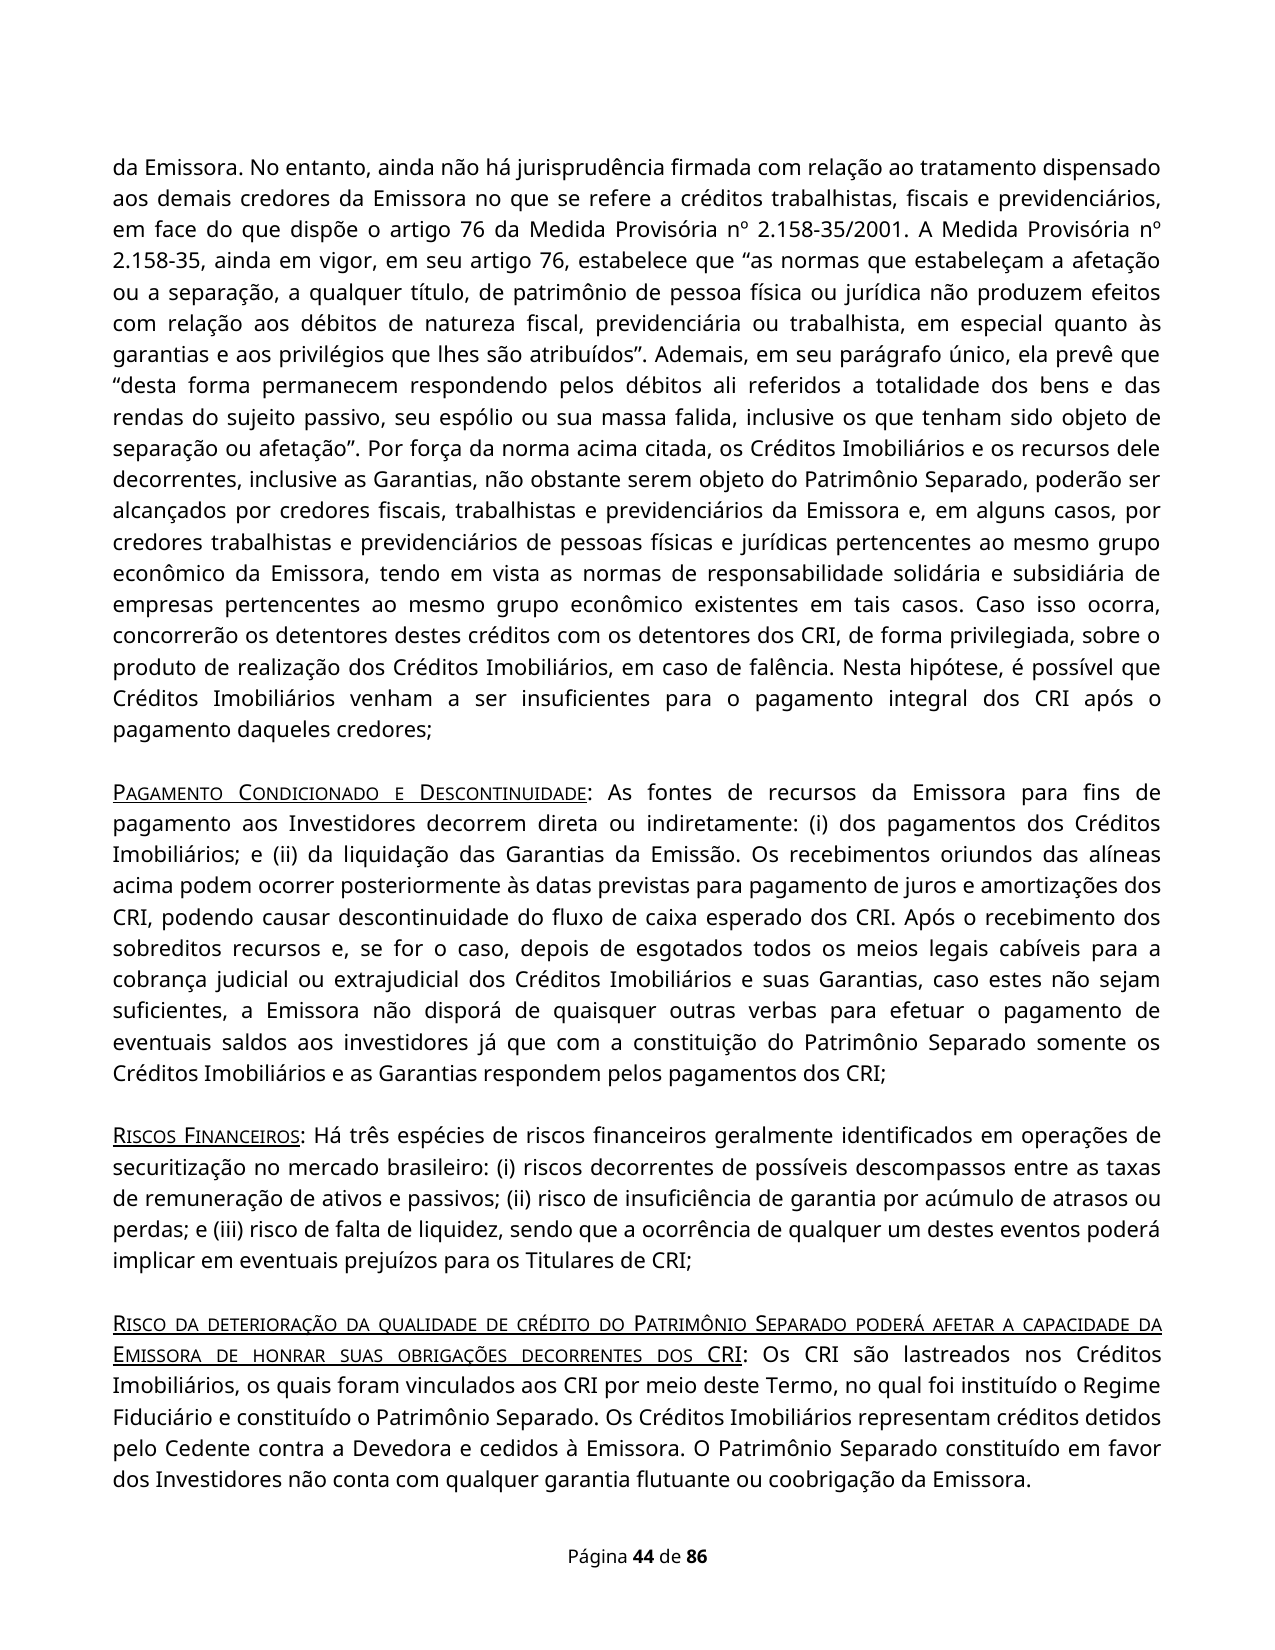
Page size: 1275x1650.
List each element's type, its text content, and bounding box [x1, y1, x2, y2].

text Riscos Financeiros: Há três espécies de riscos financeiros geralmente identificados em operações de securitização no mercado brasileiro: (i) riscos decorrentes de possíveis descompassos entre as taxas de remuneração de ativos e passivos; (ii) risco de insuficiência de garantia por acúmulo de atrasos ou perdas; e (iii) risco de falta de liquidez, sendo que a ocorrência de qualquer um destes eventos poderá implicar em eventuais prejuízos para os Titulares de CRI; [112, 1119, 1162, 1275]
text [112, 150, 1162, 744]
text Pagamento Condicionado e Descontinuidade: As fontes de recursos da Emissora para fins de pagamento aos Investidores decorrem direta ou indiretamente: (i) dos pagamentos dos Créditos Imobiliários; e (ii) da liquidação das Garantias da Emissão. Os recebimentos oriundos das alíneas acima podem ocorrer posteriormente às datas previstas para pagamento de juros e amortizações dos CRI, podendo causar descontinuidade do fluxo de caixa esperado dos CRI. Após o recebimento dos sobreditos recursos e, se for o caso, depois de esgotados todos os meios legais cabíveis para a cobrança judicial ou extrajudicial dos Créditos Imobiliários e suas Garantias, caso estes não sejam suficientes, a Emissora não disporá de quaisquer outras verbas para efetuar o pagamento de eventuais saldos aos investidores já que com a constituição do Patrimônio Separado somente os Créditos Imobiliários e as Garantias respondem pelos pagamentos dos CRI; [112, 775, 1162, 1087]
text Risco da deterioração da qualidade de crédito do Patrimônio Separado poderá afetar a capacidade da Emissora de honrar suas obrigações decorrentes dos CRI: Os CRI são lastreados nos Créditos Imobiliários, os quais foram vinculados aos CRI por meio deste Termo, no qual foi instituído o Regime Fiduciário e constituído o Patrimônio Separado. Os Créditos Imobiliários representam créditos detidos pelo Cedente contra a Devedora e cedidos à Emissora. O Patrimônio Separado constituído em favor dos Investidores não conta com qualquer garantia flutuante ou coobrigação da Emissora. [112, 1334, 1162, 1494]
